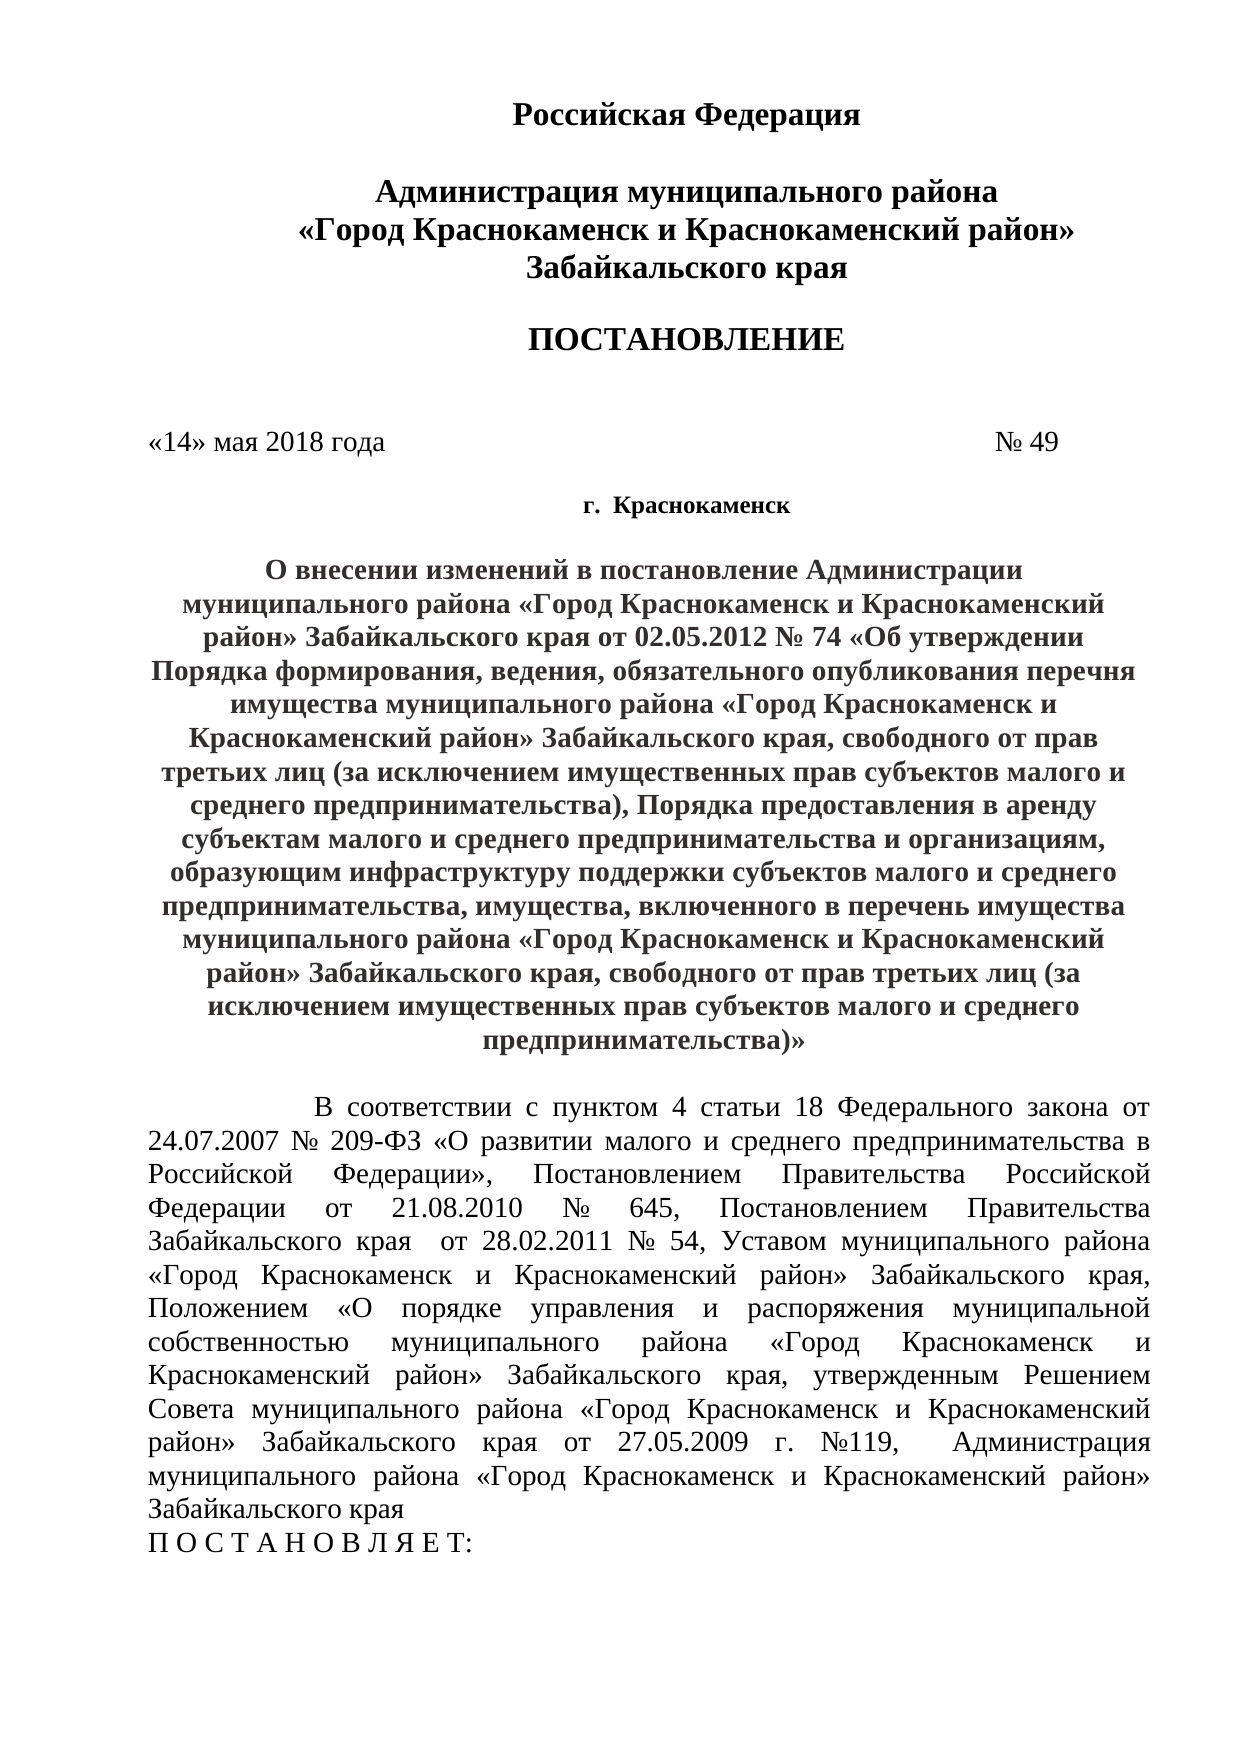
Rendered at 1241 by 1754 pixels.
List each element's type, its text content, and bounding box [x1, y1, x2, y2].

text «14» мая 2018 года № 49 [148, 424, 1152, 458]
text В соответствии с пунктом 4 статьи 18 Федерального закона от 24.07.2007 № 209-ФЗ «О развитии малого и среднего предпринимательства в Российской Федерации», Постановлением Правительства Российской Федерации от 21.08.2010 № 645, Постановлением Правительства Забайкальского края от 28.02.2011 № 54, Уставом муниципального района «Город Краснокаменск и Краснокаменский район» Забайкальского края, Положением «О порядке управления и распоряжения муниципальной собственностью муниципального района «Город Краснокаменск и Краснокаменский район» Забайкальского края, утвержденным Решением Совета муниципального района «Город Краснокаменск и Краснокаменский район» Забайкальского края от 27.05.2009 г. №119, Администрация муниципального района «Город Краснокаменск и Краснокаменский район» Забайкальского края [148, 1089, 1152, 1525]
title ПОСТАНОВЛЕНИЕ [148, 320, 1152, 358]
table_header О внесении изменений в постановление Администрации муниципального района «Город Краснокаменск и Краснокаменский район» Забайкальского края от 02.05.2012 № 74 «Об утверждении Порядка формирования, ведения, обязательного опубликования перечня имущества муниципального района «Город Краснокаменск и Краснокаменский район» Забайкальского края, свободного от прав третьих лиц (за исключением имущественных прав субъектов малого и среднего предпринимательства), Порядка предоставления в аренду субъектам малого и среднего предпринимательства и организациям, образующим инфраструктуру поддержки субъектов малого и среднего предпринимательства, имущества, включенного в перечень имущества муниципального района «Город Краснокаменск и Краснокаменский район» Забайкальского края, свободного от прав третьих лиц (за исключением имущественных прав субъектов малого и среднего предпринимательства)» [136, 553, 1152, 1089]
title Забайкальского края [148, 248, 1152, 286]
title Администрация муниципального района [148, 171, 1152, 209]
text Российская Федерация [148, 94, 1152, 133]
text г. Краснокаменск [148, 491, 1152, 519]
title «Город Краснокаменск и Краснокаменский район» [148, 209, 1152, 248]
text П О С Т А Н О В Л Я Е Т: [148, 1525, 1152, 1559]
